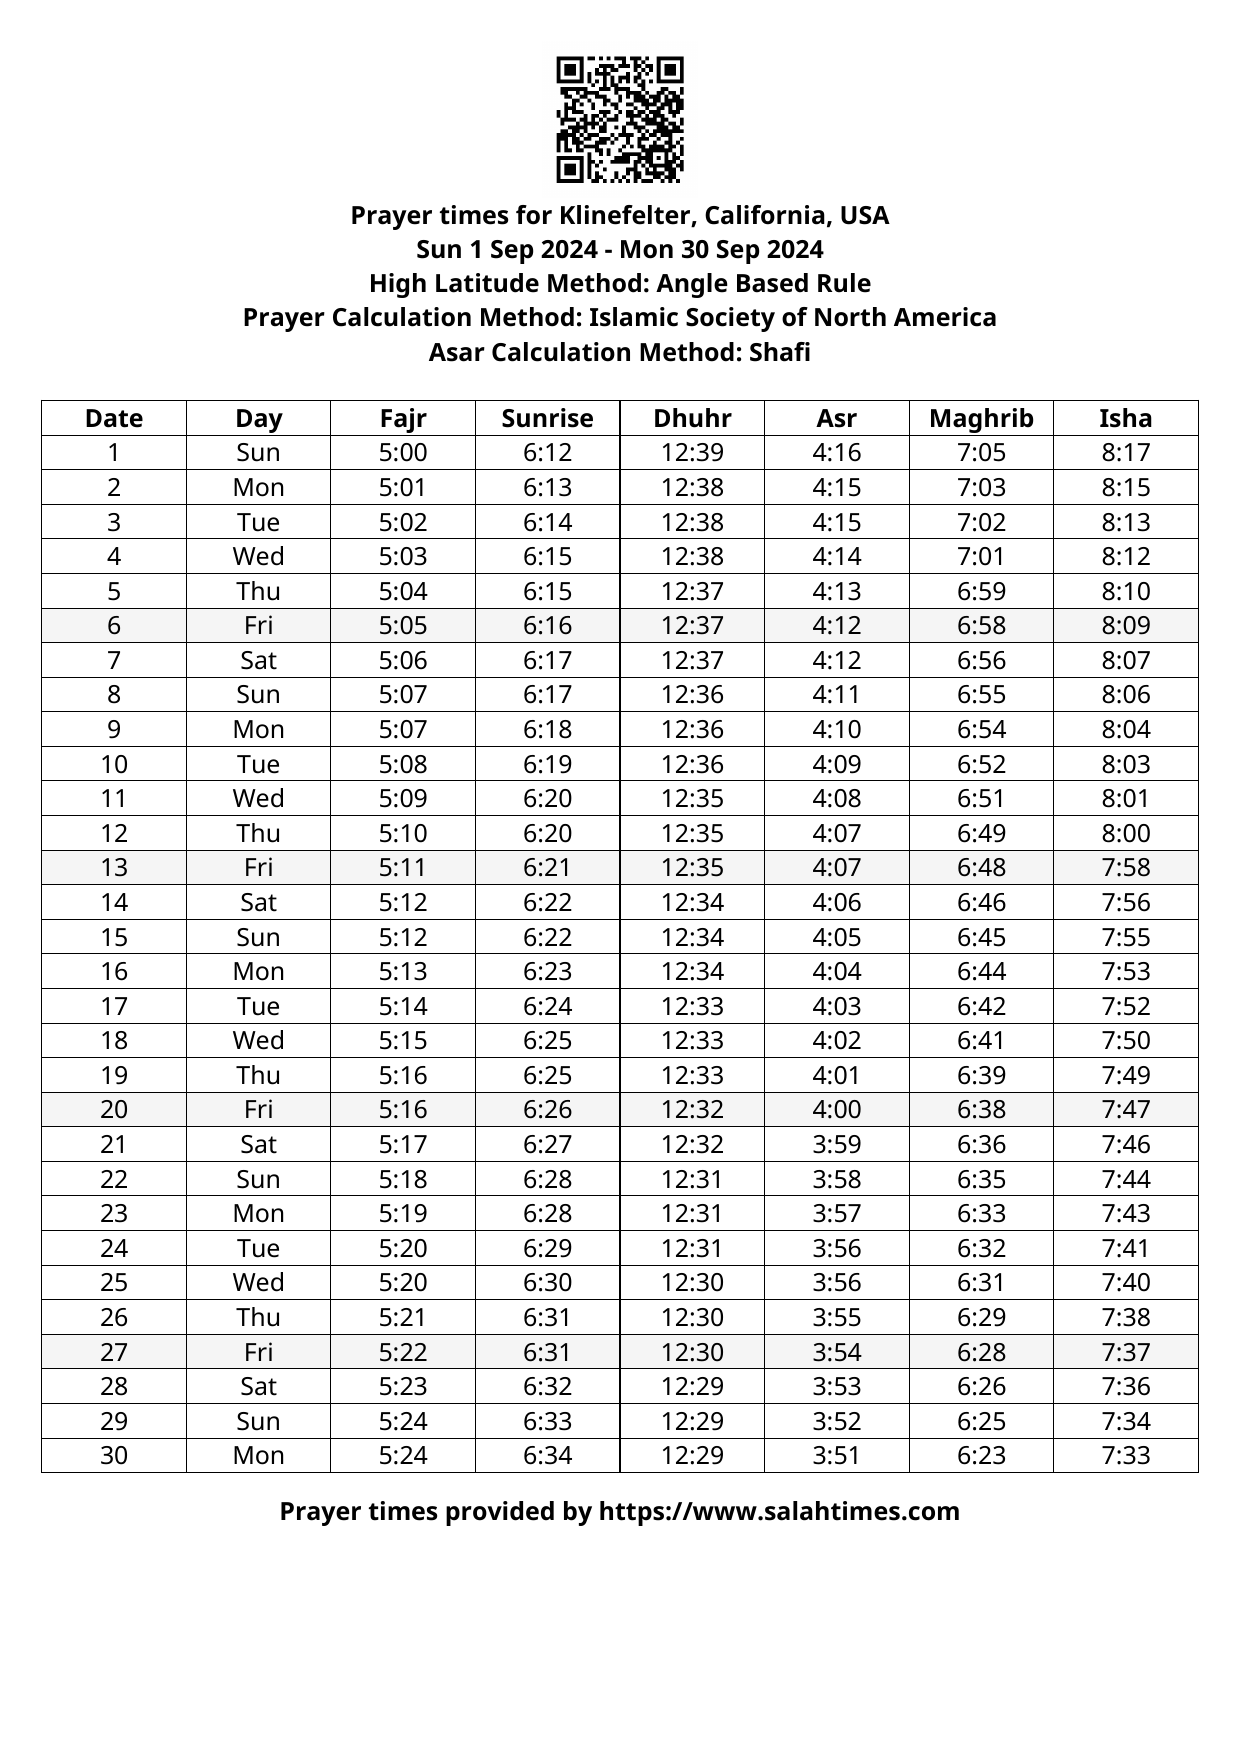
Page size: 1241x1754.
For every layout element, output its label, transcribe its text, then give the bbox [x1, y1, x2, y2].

table_cell 6:44 [910, 954, 1053, 988]
table_cell Fri [187, 1335, 330, 1368]
table_cell 6:16 [476, 609, 619, 642]
table_cell 26 [42, 1300, 186, 1334]
table_cell 4:04 [765, 954, 909, 988]
table_cell 12:34 [621, 920, 764, 953]
table_cell Mon [187, 1196, 330, 1230]
table_cell 5:19 [331, 1196, 475, 1230]
table_cell 30 [42, 1439, 186, 1472]
table_cell 5:12 [331, 920, 475, 953]
table_cell 5:12 [331, 885, 475, 919]
table_cell 8:12 [1054, 539, 1198, 573]
table_cell 7:58 [1054, 851, 1198, 884]
table_cell 6:22 [476, 920, 619, 953]
table_cell 21 [42, 1127, 186, 1161]
table_cell 12:38 [621, 470, 764, 504]
text Asar Calculation Method: Shafi [42, 334, 1198, 368]
table_cell 7:01 [910, 539, 1053, 573]
table_cell 3:55 [765, 1300, 909, 1334]
table_cell 5:07 [331, 678, 475, 711]
table_cell 12:31 [621, 1231, 764, 1264]
table_cell 7:05 [910, 436, 1053, 469]
table_cell 7 [42, 643, 186, 677]
table_cell 6:15 [476, 539, 619, 573]
table_cell 3:54 [765, 1335, 909, 1368]
table_cell 6:48 [910, 851, 1053, 884]
table_cell 8:17 [1054, 436, 1198, 469]
table_cell 4:08 [765, 781, 909, 815]
table_cell 6:41 [910, 1024, 1053, 1057]
table_cell 6:17 [476, 678, 619, 711]
table_cell 3:59 [765, 1127, 909, 1161]
table_header Fajr [331, 401, 475, 434]
table_cell 3:57 [765, 1196, 909, 1230]
picture [542, 41, 699, 198]
table_cell 8:10 [1054, 574, 1198, 607]
table_cell 4:10 [765, 712, 909, 746]
table_cell 25 [42, 1266, 186, 1299]
table_cell 19 [42, 1058, 186, 1092]
table_cell 5:22 [331, 1335, 475, 1368]
table_header Isha [1054, 401, 1198, 434]
text Prayer Calculation Method: Islamic Society of North America [42, 300, 1198, 334]
table_cell 6:45 [910, 920, 1053, 953]
table_cell 12:29 [621, 1369, 764, 1403]
table_cell 6:25 [476, 1024, 619, 1057]
table_cell 3 [42, 505, 186, 538]
table_cell 5:07 [331, 712, 475, 746]
table_cell 5:10 [331, 816, 475, 849]
table_cell 6:36 [910, 1127, 1053, 1161]
table_cell 4:13 [765, 574, 909, 607]
table_cell 6:59 [910, 574, 1053, 607]
table_cell 6:28 [476, 1196, 619, 1230]
table_cell 12:30 [621, 1300, 764, 1334]
table_cell 4:05 [765, 920, 909, 953]
table_cell Thu [187, 1058, 330, 1092]
table_cell Sat [187, 643, 330, 677]
table_cell 4:12 [765, 643, 909, 677]
table_cell Sun [187, 1162, 330, 1195]
table_cell 5:16 [331, 1058, 475, 1092]
table_cell 4:15 [765, 505, 909, 538]
table_cell 6:26 [910, 1369, 1053, 1403]
table_cell 6:26 [476, 1093, 619, 1126]
table_cell 3:52 [765, 1404, 909, 1437]
table_cell 6:25 [910, 1404, 1053, 1437]
table_cell Sat [187, 1127, 330, 1161]
table_cell 5:04 [331, 574, 475, 607]
table_cell 8:07 [1054, 643, 1198, 677]
table_cell 4 [42, 539, 186, 573]
table_cell 6:29 [910, 1300, 1053, 1334]
table_cell 5:08 [331, 747, 475, 780]
table_cell 12:35 [621, 781, 764, 815]
table_cell 4:07 [765, 816, 909, 849]
table_cell 12:29 [621, 1439, 764, 1472]
table_cell 6:42 [910, 989, 1053, 1022]
table_cell 12:31 [621, 1162, 764, 1195]
table_cell 4:14 [765, 539, 909, 573]
table_cell 7:02 [910, 505, 1053, 538]
table_cell 4:01 [765, 1058, 909, 1092]
table_cell 13 [42, 851, 186, 884]
table_cell 6:32 [476, 1369, 619, 1403]
table_cell 6:15 [476, 574, 619, 607]
text Prayer times provided by https://www.salahtimes.com [42, 1494, 1198, 1528]
table_cell 6:20 [476, 816, 619, 849]
table_cell Mon [187, 712, 330, 746]
table_cell 7:34 [1054, 1404, 1198, 1437]
table_cell 18 [42, 1024, 186, 1057]
table_cell 6:29 [476, 1231, 619, 1264]
table_header Asr [765, 401, 909, 434]
table_cell Sun [187, 920, 330, 953]
table_cell 4:00 [765, 1093, 909, 1126]
table_cell 5:09 [331, 781, 475, 815]
table_cell 6:58 [910, 609, 1053, 642]
table_cell 4:03 [765, 989, 909, 1022]
table_cell 7:36 [1054, 1369, 1198, 1403]
table_cell 14 [42, 885, 186, 919]
text Prayer times for Klinefelter, California, USA [42, 198, 1198, 232]
table_cell 8:01 [1054, 781, 1198, 815]
table_cell 5:16 [331, 1093, 475, 1126]
table_cell 24 [42, 1231, 186, 1264]
table_cell 29 [42, 1404, 186, 1437]
table_cell 5 [42, 574, 186, 607]
table_cell 6:34 [476, 1439, 619, 1472]
table_cell 6:33 [910, 1196, 1053, 1230]
table_cell 7:43 [1054, 1196, 1198, 1230]
table_cell 8:06 [1054, 678, 1198, 711]
table_cell 5:06 [331, 643, 475, 677]
table_cell 3:56 [765, 1231, 909, 1264]
table_cell 12:29 [621, 1404, 764, 1437]
table_cell 8:04 [1054, 712, 1198, 746]
table_cell 8:13 [1054, 505, 1198, 538]
table_cell 8:15 [1054, 470, 1198, 504]
table_cell 23 [42, 1196, 186, 1230]
table_cell Thu [187, 574, 330, 607]
table_cell 6:54 [910, 712, 1053, 746]
table_cell Tue [187, 1231, 330, 1264]
table_cell 9 [42, 712, 186, 746]
table_cell 7:46 [1054, 1127, 1198, 1161]
table_cell 7:41 [1054, 1231, 1198, 1264]
table_cell 5:20 [331, 1231, 475, 1264]
table_cell 4:02 [765, 1024, 909, 1057]
table_cell Sun [187, 678, 330, 711]
table_cell 3:56 [765, 1266, 909, 1299]
table_cell 15 [42, 920, 186, 953]
table_cell 6:27 [476, 1127, 619, 1161]
table_cell 6:35 [910, 1162, 1053, 1195]
table_cell 6:30 [476, 1266, 619, 1299]
table_cell 12:37 [621, 609, 764, 642]
table_cell 6:23 [476, 954, 619, 988]
table_cell 1 [42, 436, 186, 469]
table_cell 6:52 [910, 747, 1053, 780]
table_cell 3:58 [765, 1162, 909, 1195]
table_cell 6:55 [910, 678, 1053, 711]
table_cell 6:51 [910, 781, 1053, 815]
table_cell 6:38 [910, 1093, 1053, 1126]
table_cell 7:38 [1054, 1300, 1198, 1334]
table_cell Sat [187, 1369, 330, 1403]
table_cell Sun [187, 436, 330, 469]
table_cell 12:34 [621, 954, 764, 988]
table_cell 7:33 [1054, 1439, 1198, 1472]
table_cell 6:31 [910, 1266, 1053, 1299]
table_cell Tue [187, 747, 330, 780]
table_cell Wed [187, 1266, 330, 1299]
table_cell 6:22 [476, 885, 619, 919]
table_cell 4:07 [765, 851, 909, 884]
table_cell 6:33 [476, 1404, 619, 1437]
table_cell 27 [42, 1335, 186, 1368]
table_cell 5:23 [331, 1369, 475, 1403]
table_cell 5:17 [331, 1127, 475, 1161]
table_cell 12:31 [621, 1196, 764, 1230]
table_cell Mon [187, 954, 330, 988]
table_cell 12:38 [621, 505, 764, 538]
table_cell 7:53 [1054, 954, 1198, 988]
table_cell 28 [42, 1369, 186, 1403]
table_cell Sat [187, 885, 330, 919]
table_cell Thu [187, 816, 330, 849]
table_cell Thu [187, 1300, 330, 1334]
table_cell 12:33 [621, 1024, 764, 1057]
table_cell 7:49 [1054, 1058, 1198, 1092]
table_cell 7:56 [1054, 885, 1198, 919]
table_cell 5:00 [331, 436, 475, 469]
table_cell 12:34 [621, 885, 764, 919]
table_header Date [42, 401, 186, 434]
table_cell 12:39 [621, 436, 764, 469]
table_cell 6:31 [476, 1335, 619, 1368]
table_cell Wed [187, 781, 330, 815]
table_cell 6:46 [910, 885, 1053, 919]
table_cell 7:47 [1054, 1093, 1198, 1126]
table_cell 4:11 [765, 678, 909, 711]
table_cell 5:20 [331, 1266, 475, 1299]
table_cell 5:01 [331, 470, 475, 504]
table_cell 12:30 [621, 1266, 764, 1299]
table_cell 7:37 [1054, 1335, 1198, 1368]
table_cell 6:12 [476, 436, 619, 469]
table_cell Tue [187, 505, 330, 538]
table_cell 5:24 [331, 1404, 475, 1437]
table_cell 5:18 [331, 1162, 475, 1195]
table_cell 6:49 [910, 816, 1053, 849]
table_header Maghrib [910, 401, 1053, 434]
table_cell Fri [187, 1093, 330, 1126]
table_cell 6:17 [476, 643, 619, 677]
table_cell 6:56 [910, 643, 1053, 677]
table_cell 6:25 [476, 1058, 619, 1092]
table_cell 17 [42, 989, 186, 1022]
table_cell 12:36 [621, 747, 764, 780]
table_cell 6:24 [476, 989, 619, 1022]
table_cell 12:38 [621, 539, 764, 573]
table_header Day [187, 401, 330, 434]
table_cell 12:30 [621, 1335, 764, 1368]
table_cell Mon [187, 470, 330, 504]
table_cell 3:51 [765, 1439, 909, 1472]
table_cell 5:14 [331, 989, 475, 1022]
table_cell 8:03 [1054, 747, 1198, 780]
table_cell 5:13 [331, 954, 475, 988]
table_cell 6:21 [476, 851, 619, 884]
table_cell 5:02 [331, 505, 475, 538]
table_cell Tue [187, 989, 330, 1022]
table_cell 12:37 [621, 643, 764, 677]
table_cell 12:36 [621, 678, 764, 711]
table_cell 6:19 [476, 747, 619, 780]
table_cell 6:14 [476, 505, 619, 538]
table_cell 5:03 [331, 539, 475, 573]
table_cell 8 [42, 678, 186, 711]
table_cell 4:06 [765, 885, 909, 919]
table_cell 6:18 [476, 712, 619, 746]
table_cell 2 [42, 470, 186, 504]
table_cell 12:37 [621, 574, 764, 607]
table_cell 5:15 [331, 1024, 475, 1057]
table_cell 12:35 [621, 851, 764, 884]
table_cell 12:32 [621, 1093, 764, 1126]
table_cell 7:03 [910, 470, 1053, 504]
table_cell 6 [42, 609, 186, 642]
table_cell 8:00 [1054, 816, 1198, 849]
table_cell 4:12 [765, 609, 909, 642]
table_cell 11 [42, 781, 186, 815]
table_cell 7:44 [1054, 1162, 1198, 1195]
text High Latitude Method: Angle Based Rule [42, 266, 1198, 300]
table_header Dhuhr [621, 401, 764, 434]
table_cell Fri [187, 851, 330, 884]
table_cell 12:36 [621, 712, 764, 746]
table_cell 5:05 [331, 609, 475, 642]
table_cell 3:53 [765, 1369, 909, 1403]
table_cell 8:09 [1054, 609, 1198, 642]
table_cell 7:50 [1054, 1024, 1198, 1057]
table_cell 12:33 [621, 1058, 764, 1092]
table_cell 12:32 [621, 1127, 764, 1161]
table_cell 10 [42, 747, 186, 780]
table_cell Wed [187, 539, 330, 573]
table_cell 6:23 [910, 1439, 1053, 1472]
table_cell 12:35 [621, 816, 764, 849]
table_cell 6:31 [476, 1300, 619, 1334]
table_cell 20 [42, 1093, 186, 1126]
table_cell 22 [42, 1162, 186, 1195]
table_cell 12 [42, 816, 186, 849]
table_cell 6:28 [476, 1162, 619, 1195]
table_cell 6:20 [476, 781, 619, 815]
table_cell 5:24 [331, 1439, 475, 1472]
table_cell 7:52 [1054, 989, 1198, 1022]
table_cell 7:40 [1054, 1266, 1198, 1299]
table_cell 6:32 [910, 1231, 1053, 1264]
table_cell 4:09 [765, 747, 909, 780]
table_cell Fri [187, 609, 330, 642]
table_cell 5:21 [331, 1300, 475, 1334]
text Sun 1 Sep 2024 - Mon 30 Sep 2024 [42, 232, 1198, 266]
table_cell 5:11 [331, 851, 475, 884]
table_cell 6:39 [910, 1058, 1053, 1092]
table_cell 12:33 [621, 989, 764, 1022]
table_header Sunrise [476, 401, 619, 434]
table_cell 6:28 [910, 1335, 1053, 1368]
table_cell 7:55 [1054, 920, 1198, 953]
table_cell 16 [42, 954, 186, 988]
table_cell 4:15 [765, 470, 909, 504]
table_cell Wed [187, 1024, 330, 1057]
table_cell 6:13 [476, 470, 619, 504]
table_cell Mon [187, 1439, 330, 1472]
table_cell Sun [187, 1404, 330, 1437]
table_cell 4:16 [765, 436, 909, 469]
